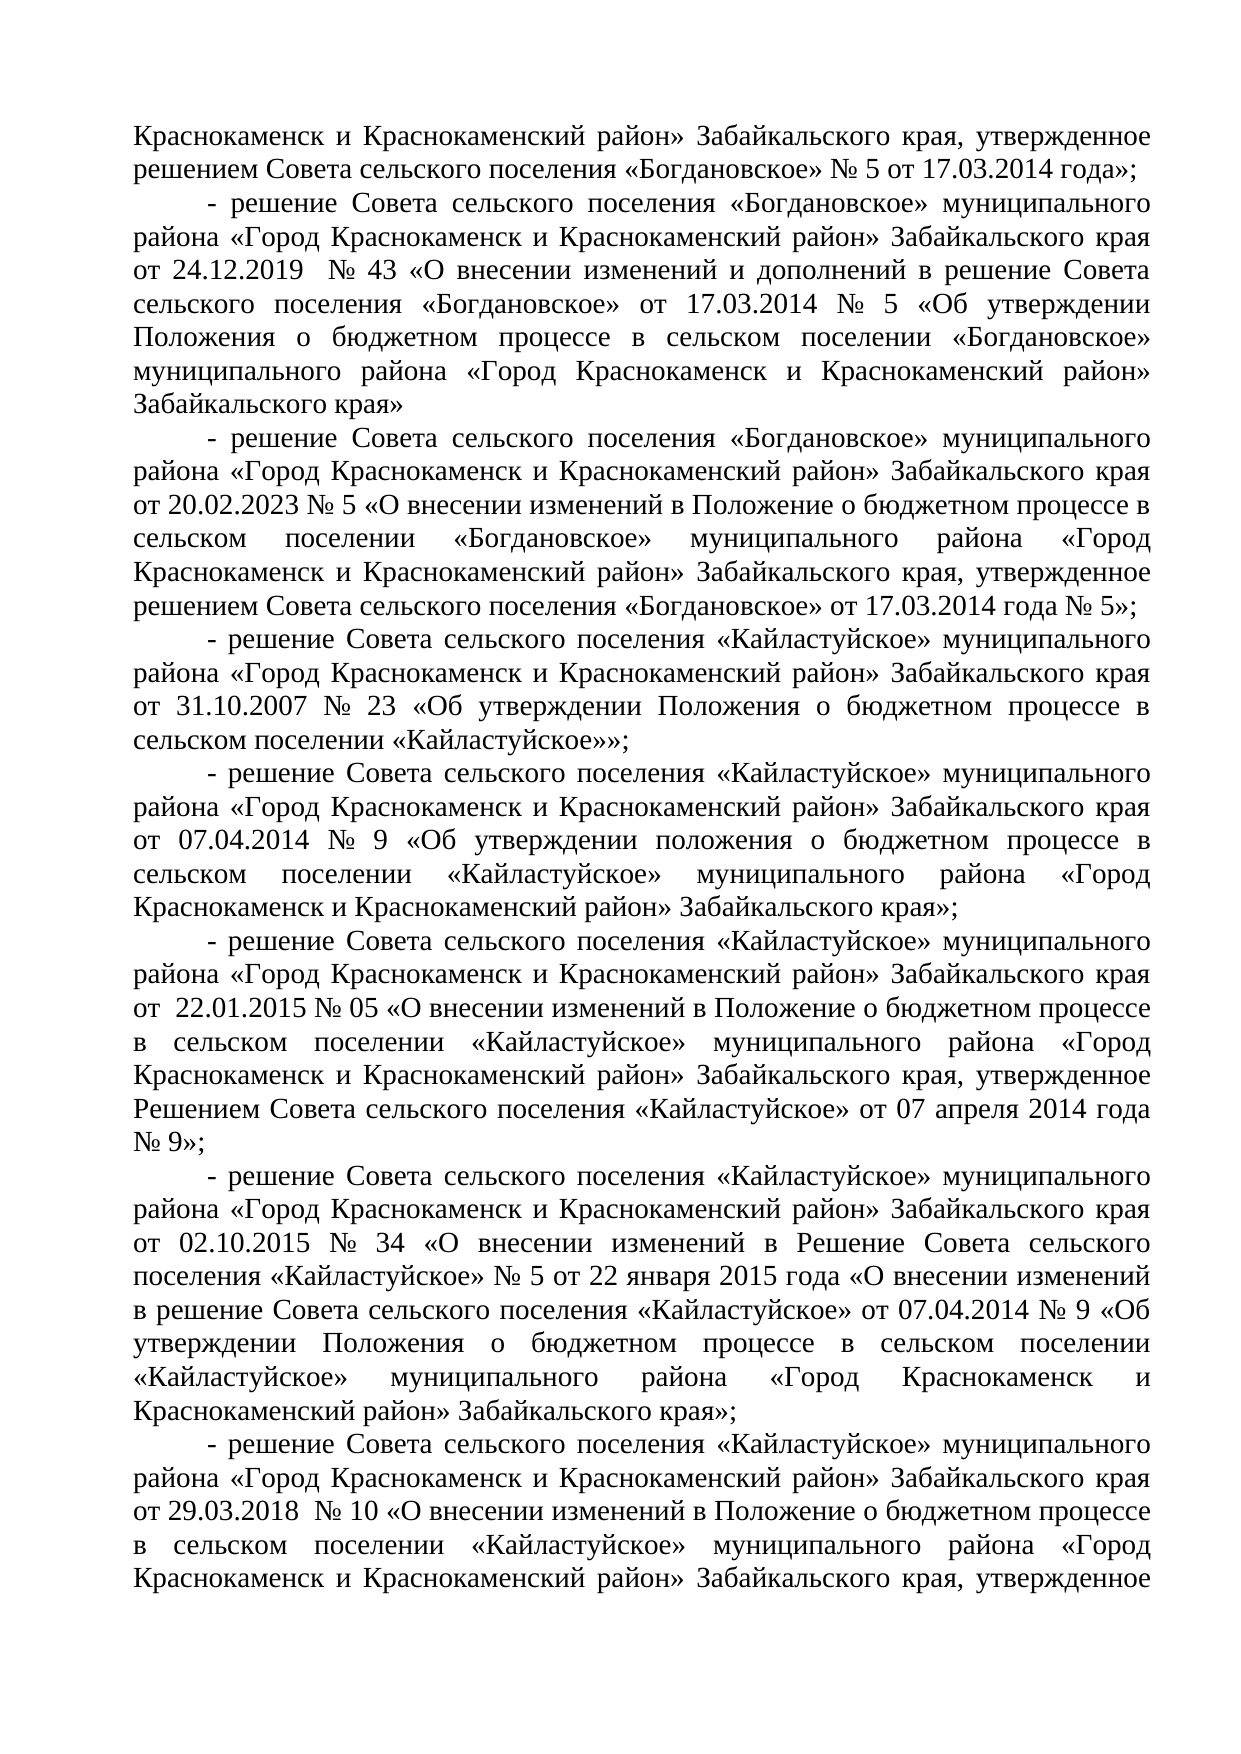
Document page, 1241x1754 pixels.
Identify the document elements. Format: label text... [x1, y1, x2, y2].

text - решение Совета сельского поселения «Кайластуйское» муниципального района «Город Краснокаменск и Краснокаменский район» Забайкальского края от 31.10.2007 № 23 «Об утверждении Положения о бюджетном процессе в сельском поселении «Кайластуйское»»; [133, 621, 1152, 755]
text - решение Совета сельского поселения «Кайластуйское» муниципального района «Город Краснокаменск и Краснокаменский район» Забайкальского края от 07.04.2014 № 9 «Об утверждении положения о бюджетном процессе в сельском поселении «Кайластуйское» муниципального района «Город Краснокаменск и Краснокаменский район» Забайкальского края»; [133, 755, 1152, 923]
text - решение Совета сельского поселения «Кайластуйское» муниципального района «Город Краснокаменск и Краснокаменский район» Забайкальского края от 02.10.2015 № 34 «О внесении изменений в Решение Совета сельского поселения «Кайластуйское» № 5 от 22 января 2015 года «О внесении изменений в решение Совета сельского поселения «Кайластуйское» от 07.04.2014 № 9 «Об утверждении Положения о бюджетном процессе в сельском поселении «Кайластуйское» муниципального района «Город Краснокаменск и Краснокаменский район» Забайкальского края»; [133, 1158, 1152, 1426]
text - решение Совета сельского поселения «Кайластуйское» муниципального района «Город Краснокаменск и Краснокаменский район» Забайкальского края от 22.01.2015 № 05 «О внесении изменений в Положение о бюджетном процессе в сельском поселении «Кайластуйское» муниципального района «Город Краснокаменск и Краснокаменский район» Забайкальского края, утвержденное Решением Совета сельского поселения «Кайластуйское» от 07 апреля 2014 года № 9»; [133, 923, 1152, 1158]
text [133, 1426, 1152, 1594]
text - решение Совета сельского поселения «Богдановское» муниципального района «Город Краснокаменск и Краснокаменский район» Забайкальского края от 20.02.2023 № 5 «О внесении изменений в Положение о бюджетном процессе в сельском поселении «Богдановское» муниципального района «Город Краснокаменск и Краснокаменский район» Забайкальского края, утвержденное решением Совета сельского поселения «Богдановское» от 17.03.2014 года № 5»; [133, 420, 1152, 621]
text - решение Совета сельского поселения «Богдановское» муниципального района «Город Краснокаменск и Краснокаменский район» Забайкальского края от 24.12.2019 № 43 «О внесении изменений и дополнений в решение Совета сельского поселения «Богдановское» от 17.03.2014 № 5 «Об утверждении Положения о бюджетном процессе в сельском поселении «Богдановское» муниципального района «Город Краснокаменск и Краснокаменский район» Забайкальского края» [133, 185, 1152, 420]
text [133, 118, 1152, 185]
